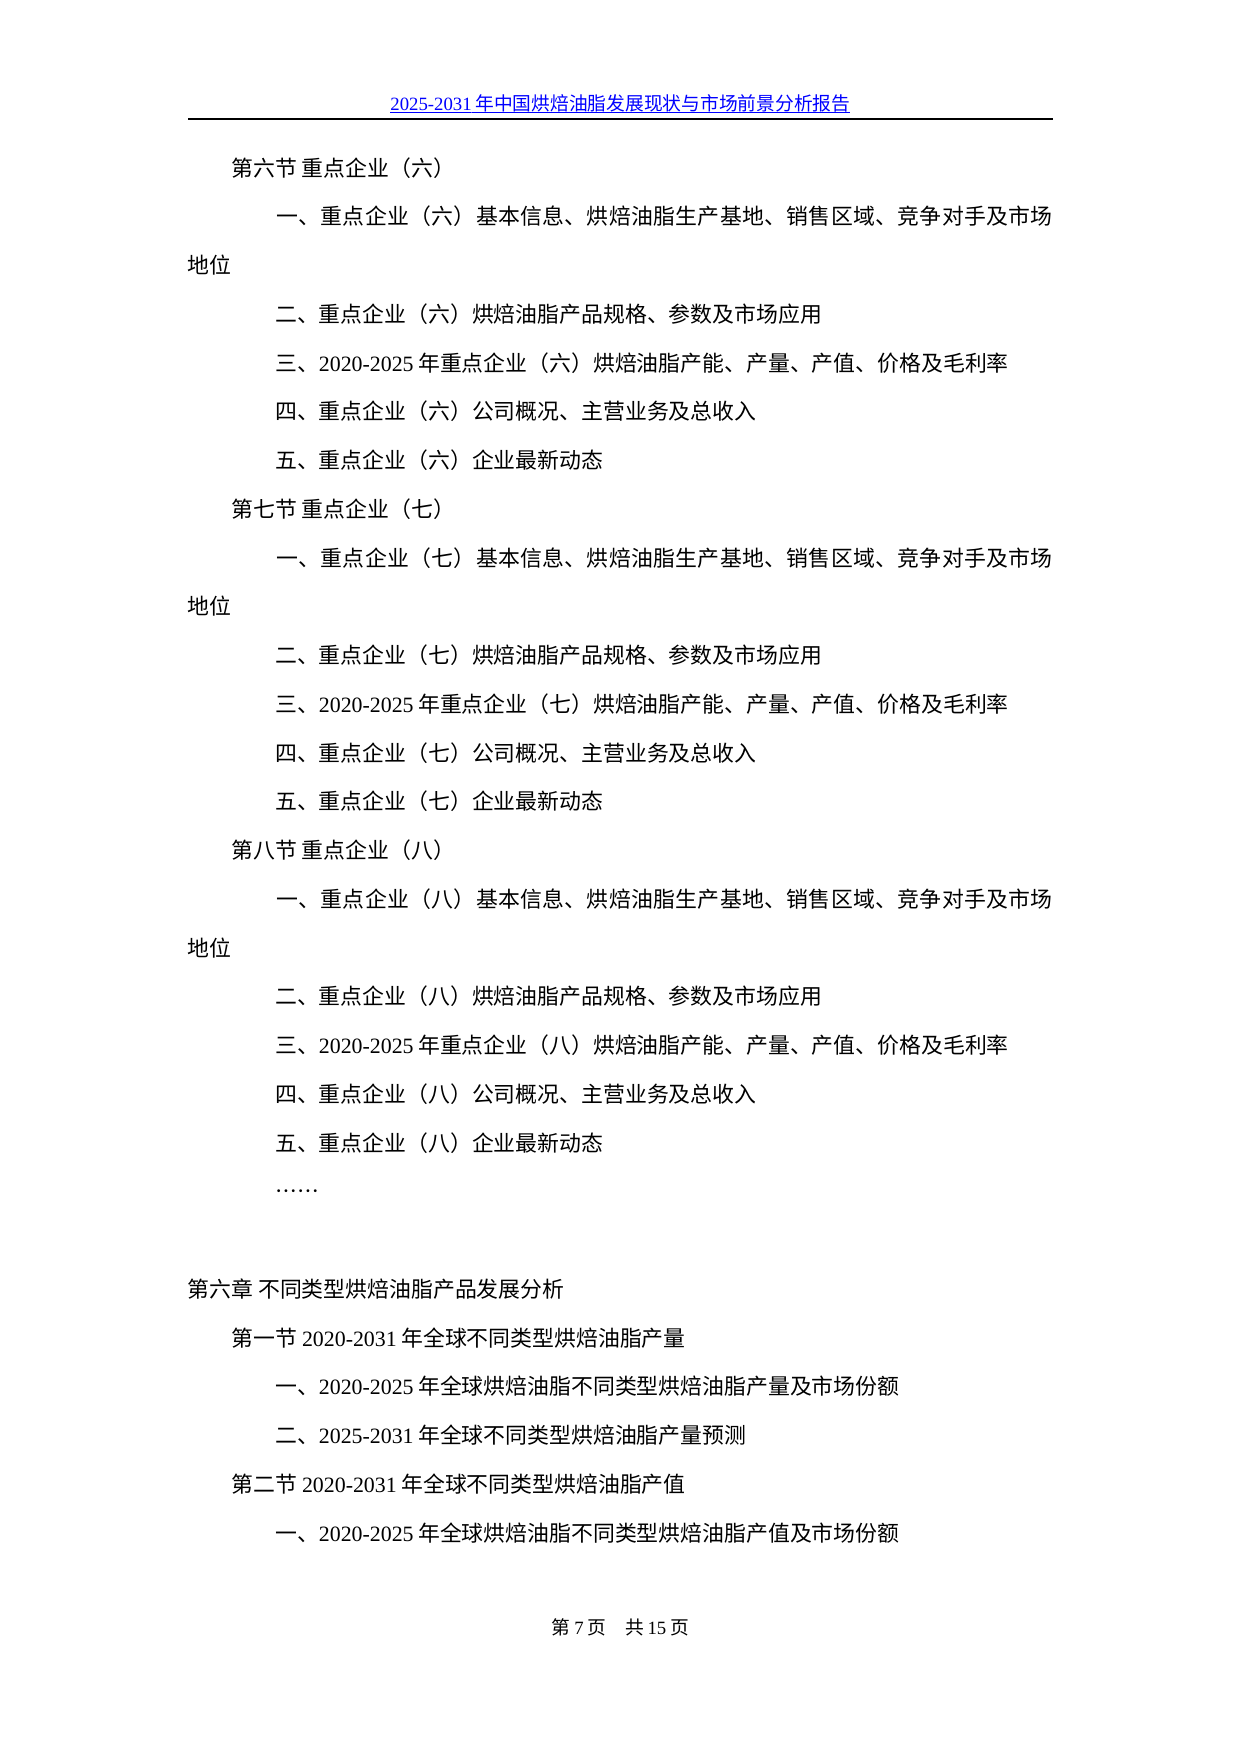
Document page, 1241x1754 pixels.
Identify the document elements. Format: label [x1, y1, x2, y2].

text [187, 150, 1053, 1548]
